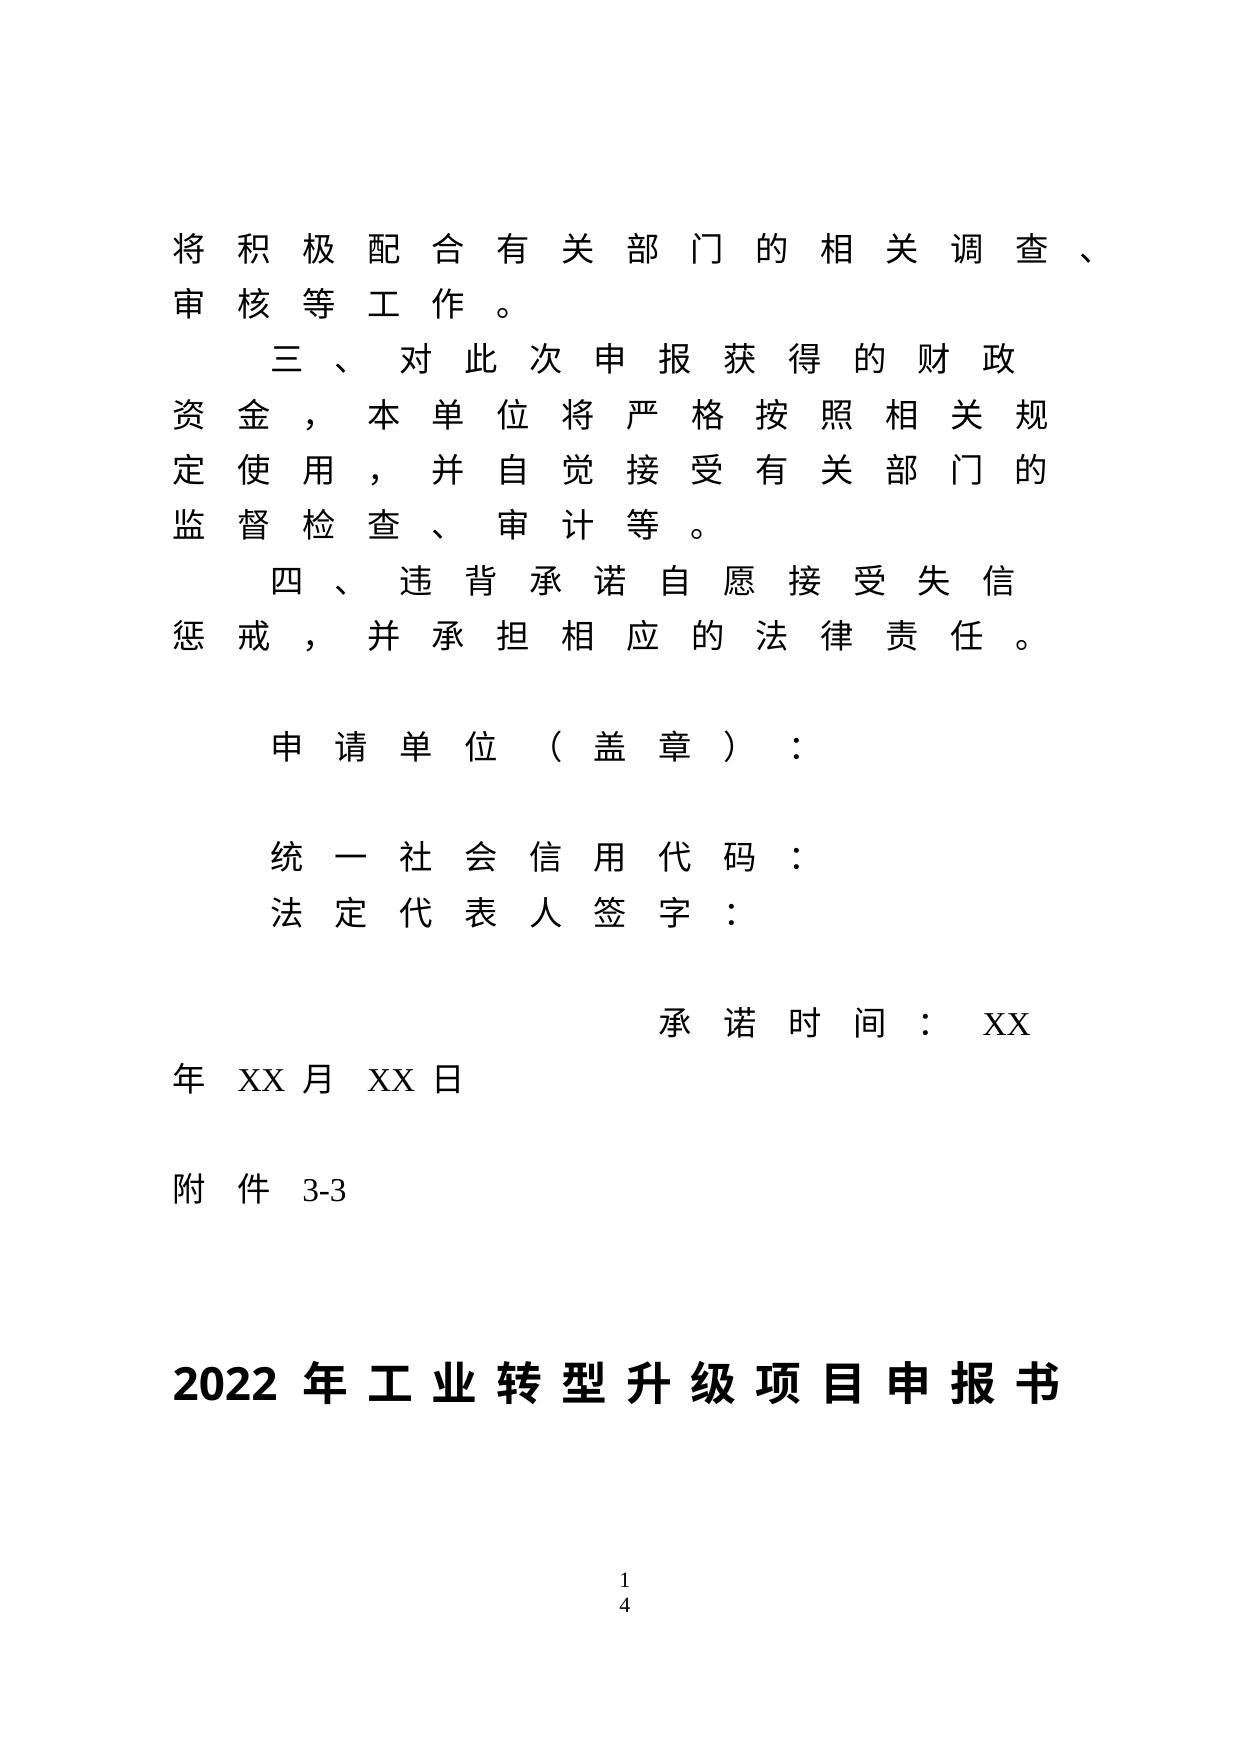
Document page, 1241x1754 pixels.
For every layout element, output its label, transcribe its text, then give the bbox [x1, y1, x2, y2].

text 承诺时间：XX年XX月XX日 [172, 993, 1079, 1104]
text 法定代表人签字： [172, 883, 1079, 938]
text 2022年工业转型升级项目申报书 [172, 1325, 1079, 1436]
list 违背承诺自愿接受失信惩戒，并承担相应的法律责任。 [172, 551, 1079, 662]
text 附件3-3 [172, 1159, 1079, 1215]
text 申请单位（盖章）： [172, 717, 1079, 772]
text 统一社会信用代码： [172, 827, 1079, 883]
list 对此次申报获得的财政资金，本单位将严格按照相关规定使用，并自觉接受有关部门的监督检查、审计等。 [172, 330, 1079, 551]
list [172, 219, 1079, 330]
